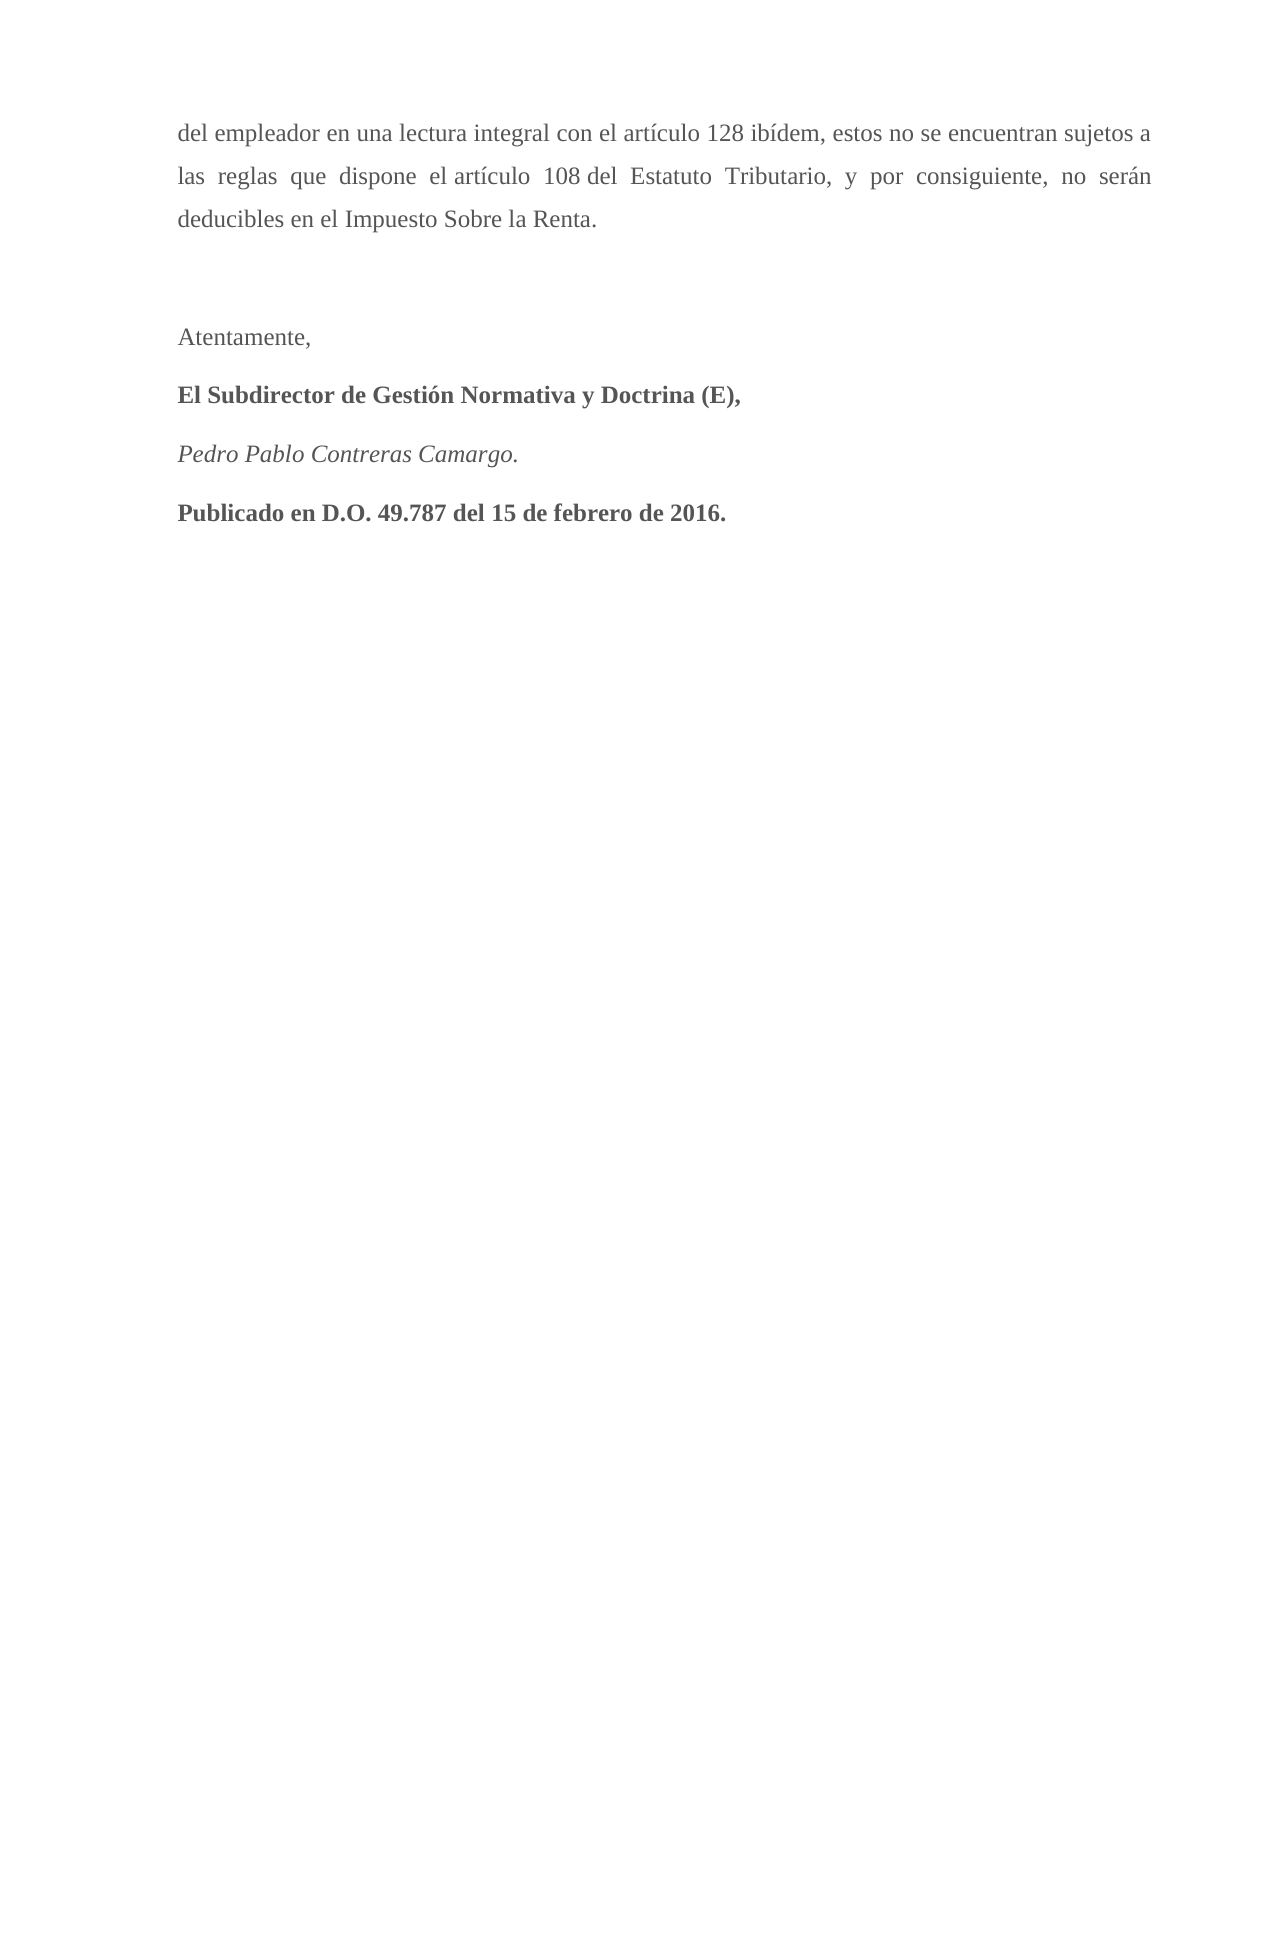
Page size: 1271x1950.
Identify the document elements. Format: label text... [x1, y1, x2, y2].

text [177, 118, 1153, 233]
text El Subdirector de Gestión Normativa y Doctrina (E), [177, 381, 1153, 409]
text Publicado en D.O. 49.787 del 15 de febrero de 2016. [177, 498, 1153, 527]
text Atentamente, [177, 322, 1153, 351]
text Pedro Pablo Contreras Camargo. [177, 439, 1153, 468]
